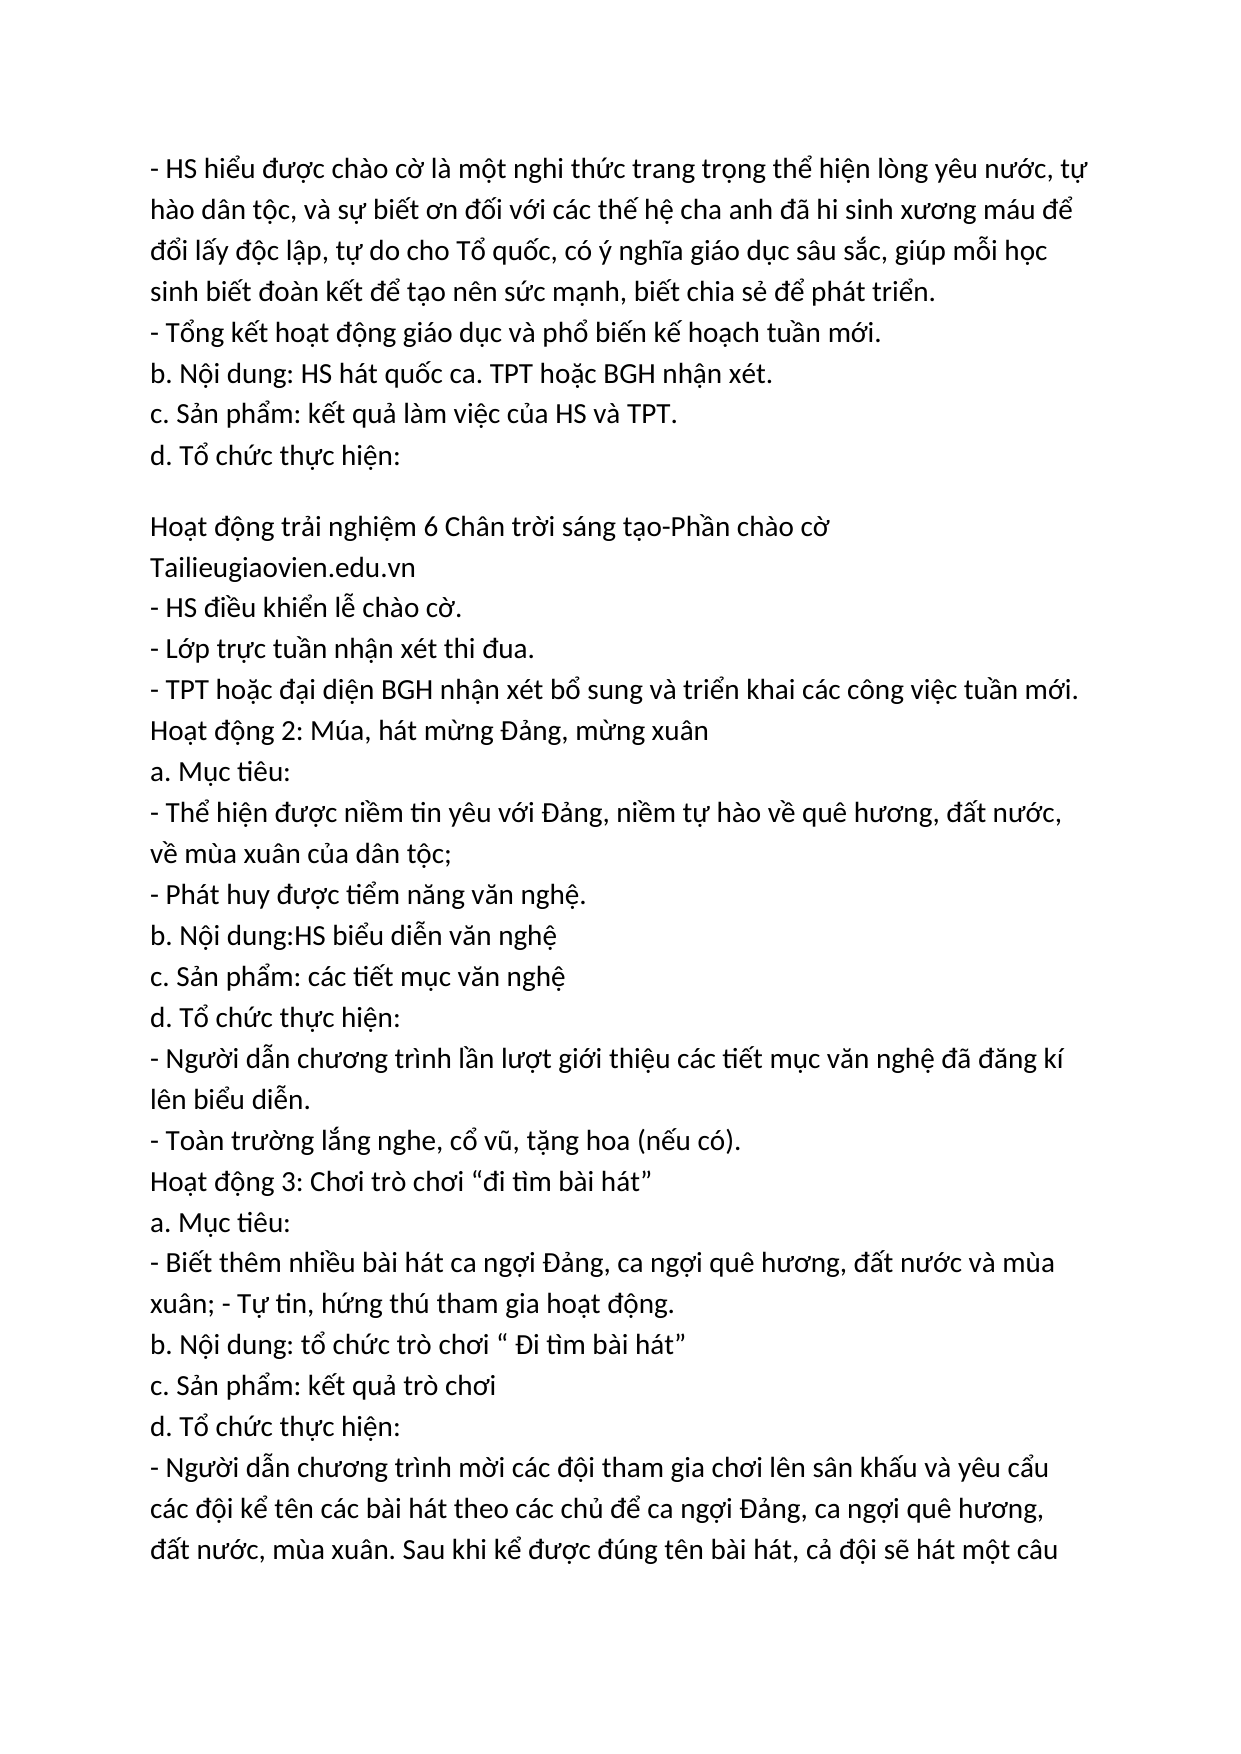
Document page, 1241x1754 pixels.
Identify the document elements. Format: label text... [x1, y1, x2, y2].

text - Phát huy được tiểm năng văn nghệ. [150, 876, 1090, 912]
text c. Sản phẩm: các tiết mục văn nghệ [150, 958, 1090, 994]
text b. Nội dung:HS biểu diễn văn nghệ [150, 917, 1090, 953]
text b. Nội dung: tổ chức trò chơi “ Đi tìm bài hát” [150, 1326, 1090, 1362]
text Hoạt động trải nghiệm 6 Chân trời sáng tạo-Phần chào cờ Tailieugiaovien.edu.vn [150, 508, 1090, 584]
text d. Tổ chức thực hiện: [150, 999, 1090, 1034]
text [150, 1449, 1090, 1567]
text Hoạt động 3: Chơi trò chơi “đi tìm bài hát” [150, 1163, 1090, 1198]
text a. Mục tiêu: [150, 753, 1090, 789]
text - TPT hoặc đại diện BGH nhận xét bổ sung và triển khai các công việc tuần mới. Hoạt động 2: Múa, hát mừng Đảng, mừng xuân [150, 671, 1090, 748]
text c. Sản phẩm: kết quả trò chơi [150, 1367, 1090, 1403]
text - HS điều khiển lễ chào cờ. [150, 589, 1090, 625]
text - HS hiểu được chào cờ là một nghi thức trang trọng thể hiện lòng yêu nước, tự hào dân tộc, và sự biết ơn đối với các thế hệ cha anh đã hi sinh xương máu để đổi lấy độc lập, tự do cho Tổ quốc, có ý nghĩa giáo dục sâu sắc, giúp mỗi học sinh biết đoàn kết để tạo nên sức mạnh, biết chia sẻ để phát triển. [150, 150, 1090, 308]
text - Người dẫn chương trình lần lượt giới thiệu các tiết mục văn nghệ đã đăng kí lên biểu diễn. [150, 1040, 1090, 1116]
text - Toàn trường lắng nghe, cổ vũ, tặng hoa (nếu có). [150, 1122, 1090, 1157]
text - Lớp trực tuần nhận xét thi đua. [150, 631, 1090, 666]
text d. Tổ chức thực hiện: [150, 437, 1090, 472]
text d. Tổ chức thực hiện: [150, 1408, 1090, 1444]
text c. Sản phẩm: kết quả làm việc của HS và TPT. [150, 396, 1090, 431]
text a. Mục tiêu: [150, 1204, 1090, 1239]
text - Thể hiện được niềm tin yêu với Đảng, niềm tự hào về quê hương, đất nước, về mùa xuân của dân tộc; [150, 794, 1090, 871]
text b. Nội dung: HS hát quốc ca. TPT hoặc BGH nhận xét. [150, 355, 1090, 390]
text - Biết thêm nhiều bài hát ca ngợi Đảng, ca ngợi quê hương, đất nước và mùa xuân; - Tự tin, hứng thú tham gia hoạt động. [150, 1244, 1090, 1321]
text - Tổng kết hoạt động giáo dục và phổ biến kế hoạch tuần mới. [150, 314, 1090, 349]
